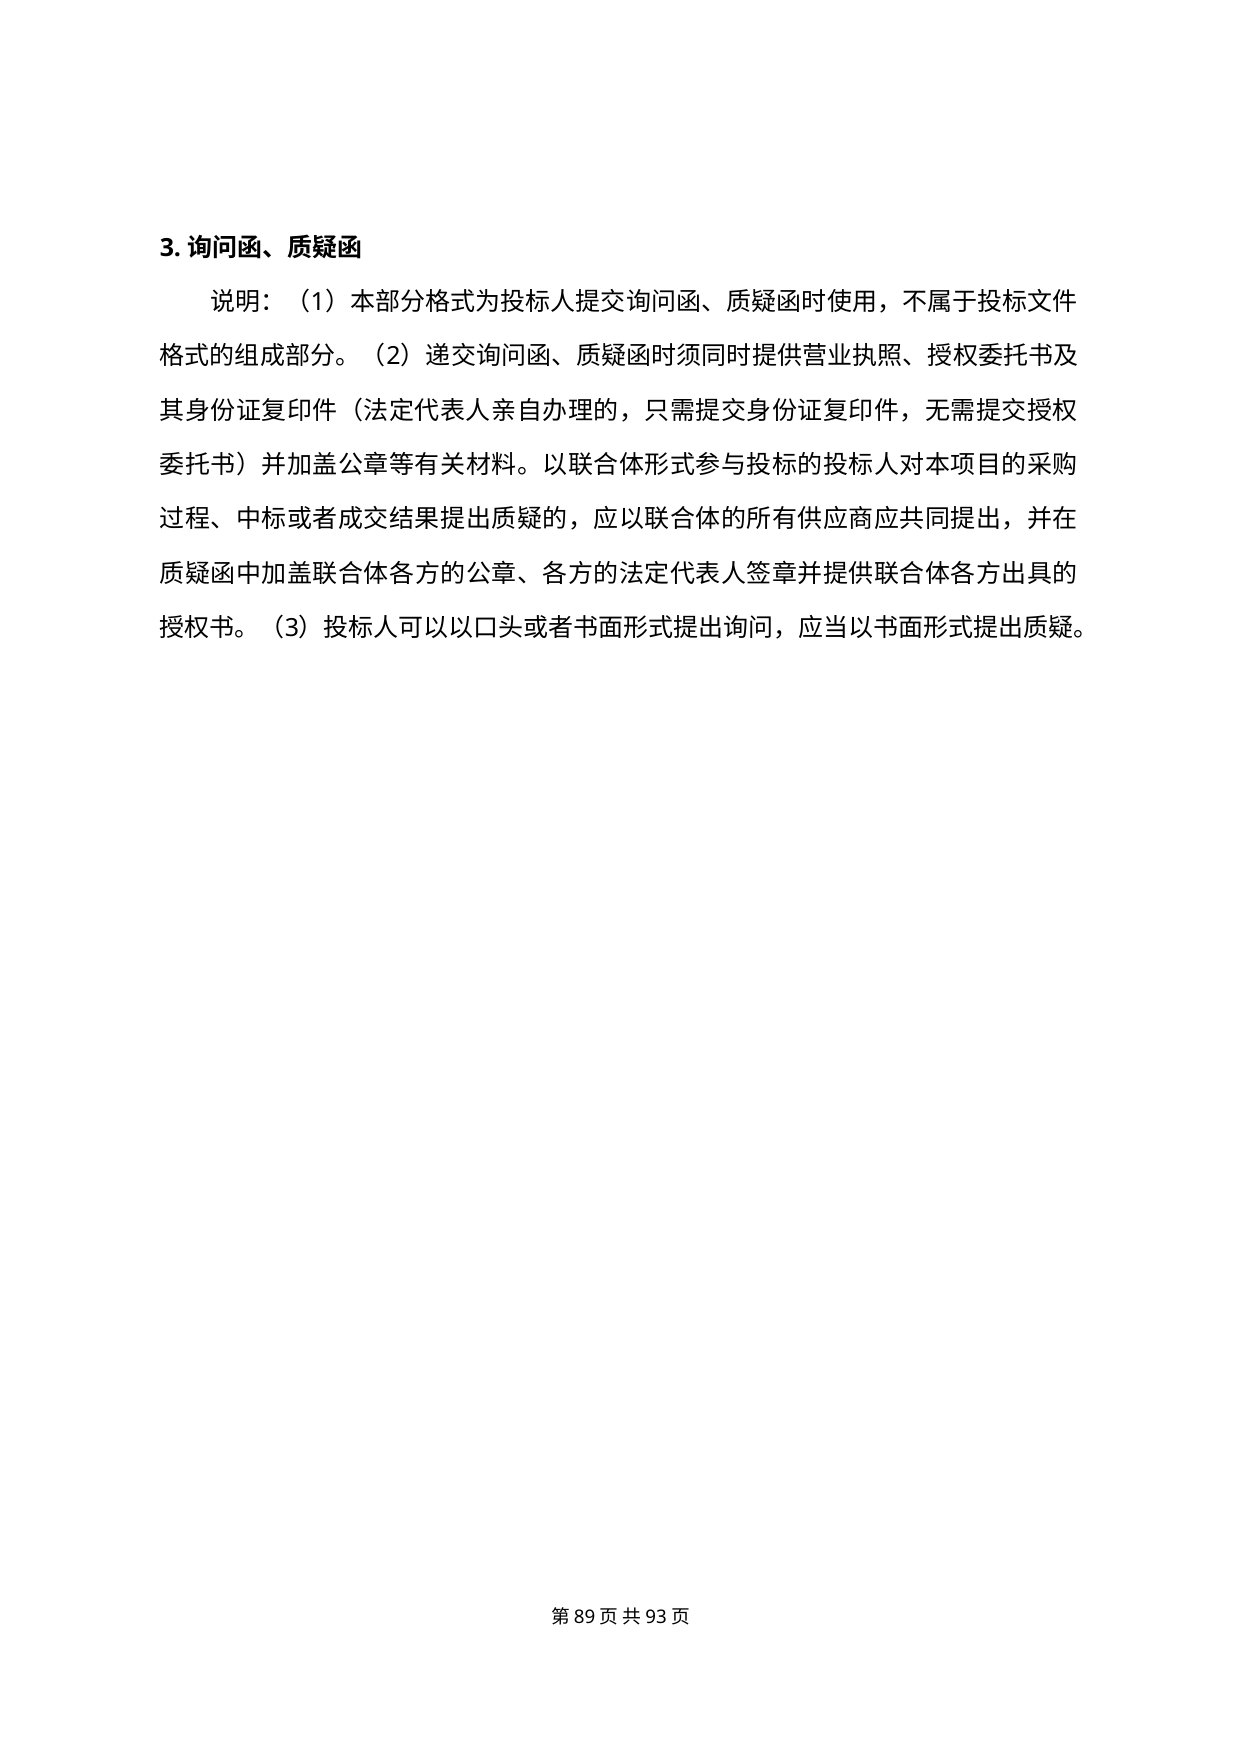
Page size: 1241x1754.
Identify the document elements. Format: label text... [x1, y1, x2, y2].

text 3. 询问函、质疑函 [159, 227, 1081, 263]
text 说明：（1）本部分格式为投标人提交询问函、质疑函时使用，不属于投标文件格式的组成部分。（2）递交询问函、质疑函时须同时提供营业执照、授权委托书及其身份证复印件（法定代表人亲自办理的，只需提交身份证复印件，无需提交授权委托书）并加盖公章等有关材料。以联合体形式参与投标的投标人对本项目的采购过程、中标或者成交结果提出质疑的，应以联合体的所有供应商应共同提出，并在质疑函中加盖联合体各方的公章、各方的法定代表人签章并提供联合体各方出具的授权书。（3）投标人可以以口头或者书面形式提出询问，应当以书面形式提出质疑。 [159, 281, 1081, 644]
